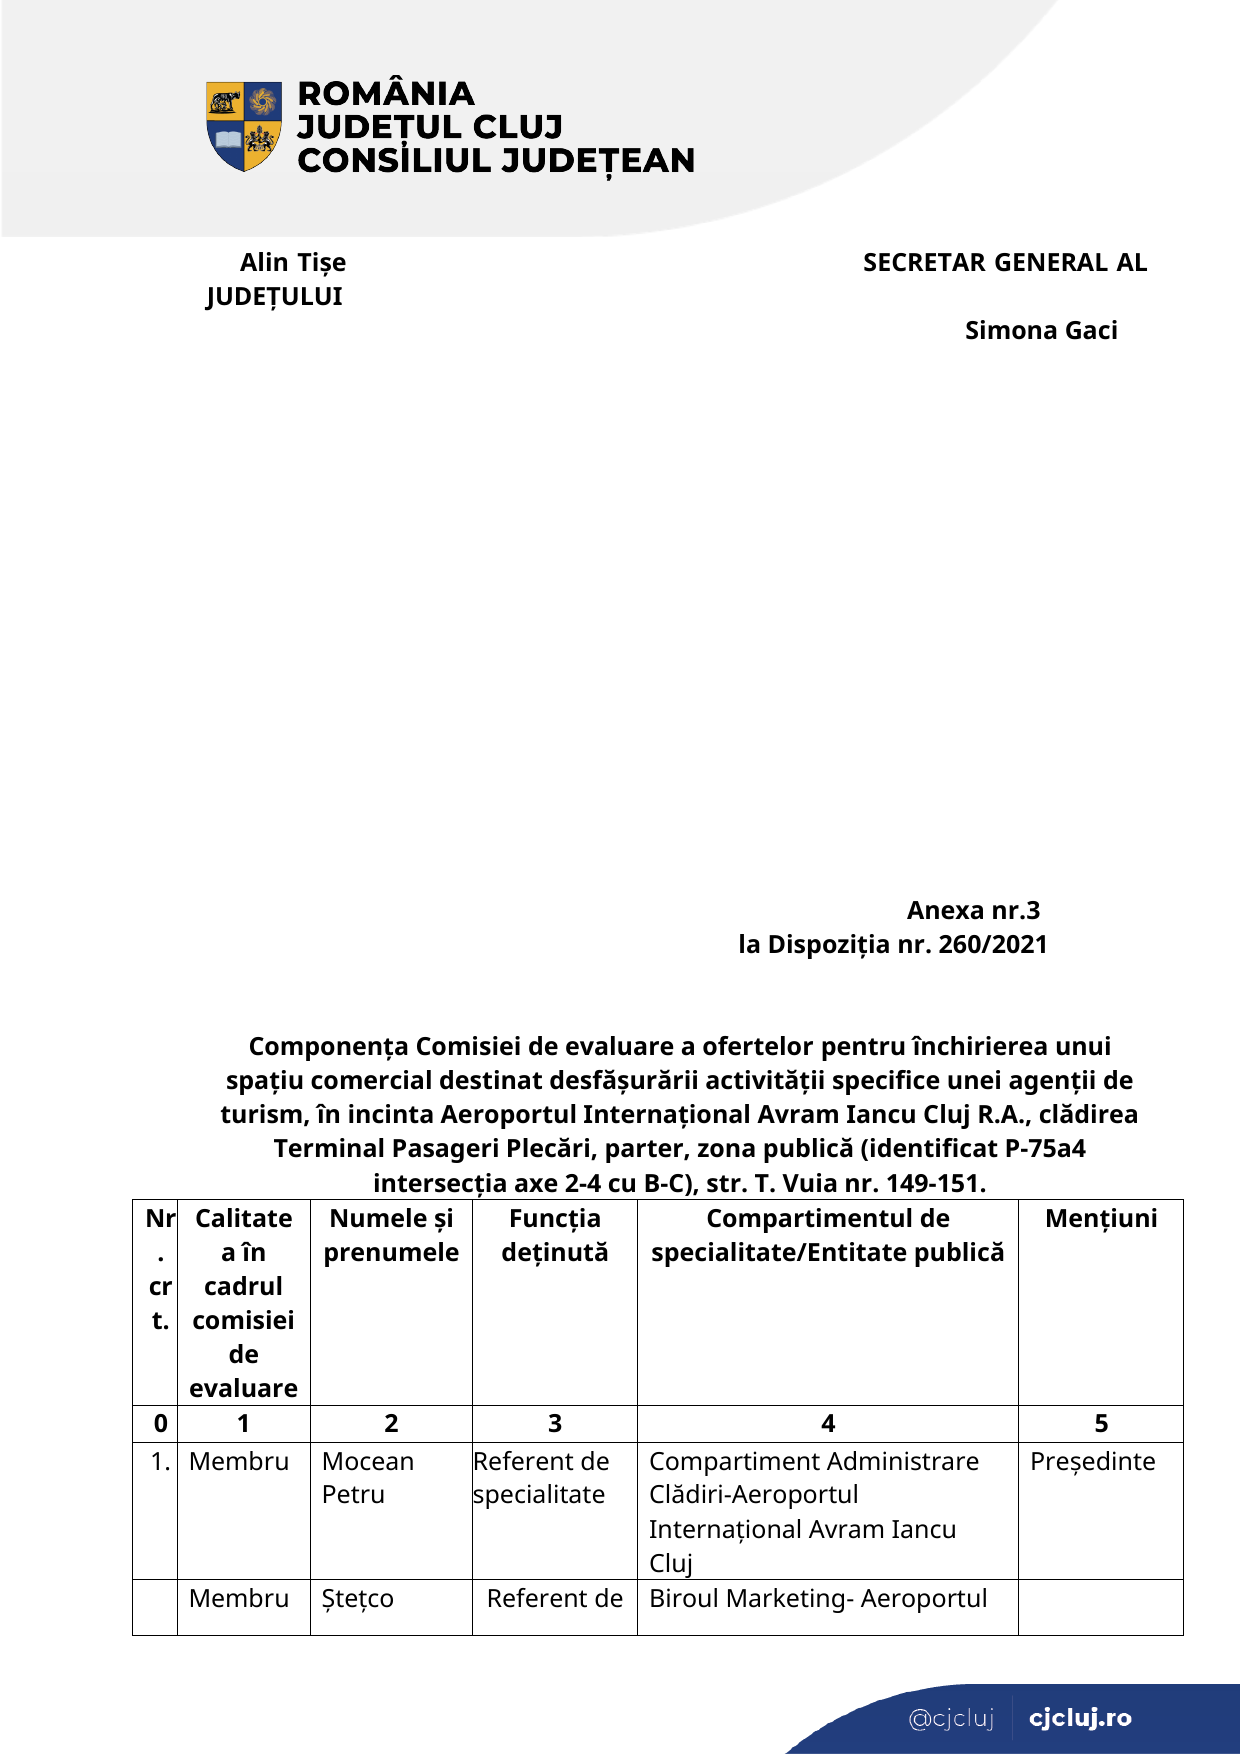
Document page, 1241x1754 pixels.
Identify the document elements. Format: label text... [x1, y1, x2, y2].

text Componența Comisiei de evaluare a ofertelor pentru închirierea unui spațiu comercial destinat desfășurării activității specifice unei agenții de turism, în incinta Aeroportul Internațional Avram Iancu Cluj R.A., clădirea Terminal Pasageri Plecări, parter, zona publică (identificat P-75a4 intersecția axe 2-4 cu B-C), str. T. Vuia nr. 149-151. [207, 1029, 1153, 1199]
table_header Numele și prenumele [311, 1200, 472, 1405]
table_cell 2. [133, 1580, 177, 1635]
table_cell Președinte [1019, 1443, 1183, 1579]
table_cell Biroul Marketing- Aeroportul Internațional Avram Iancu Cluj [638, 1580, 1018, 1635]
table_cell 5 [1019, 1406, 1183, 1442]
table_header Nr. crt. [133, 1200, 177, 1405]
table_cell Compartiment Administrare Clădiri-Aeroportul Internațional Avram Iancu Cluj [638, 1443, 1018, 1579]
table_cell [1019, 1580, 1183, 1635]
table_cell 1 [178, 1406, 310, 1442]
table_cell Referent de specialitate [473, 1443, 637, 1579]
table_cell 0 [133, 1406, 177, 1442]
table_cell Membru [178, 1580, 310, 1635]
text Anexa nr.3 [207, 893, 1153, 927]
picture [206, 75, 694, 181]
picture [784, 1684, 1240, 1754]
table_cell Membru [178, 1443, 310, 1579]
table_cell 3 [473, 1406, 637, 1442]
text la Dispoziția nr. 260/2021 [207, 927, 1153, 961]
text Alin Tișe SECRETAR GENERAL AL JUDEȚULUI [207, 244, 1153, 313]
table_header Calitatea în cadrul comisiei de evaluare [178, 1200, 310, 1405]
table_header Funcția deținută [473, 1200, 637, 1405]
table_cell Referent de specialitate [473, 1580, 637, 1635]
table_header Compartimentul de specialitate/Entitate publică [638, 1200, 1018, 1405]
table_cell 4 [638, 1406, 1018, 1442]
table_cell Ștețco Andreea [311, 1580, 472, 1635]
table_cell 2 [311, 1406, 472, 1442]
table_header Mențiuni [1019, 1200, 1183, 1405]
table_cell Mocean Petru [311, 1443, 472, 1579]
text Simona Gaci [207, 313, 1153, 347]
table_cell 1. [133, 1443, 177, 1579]
